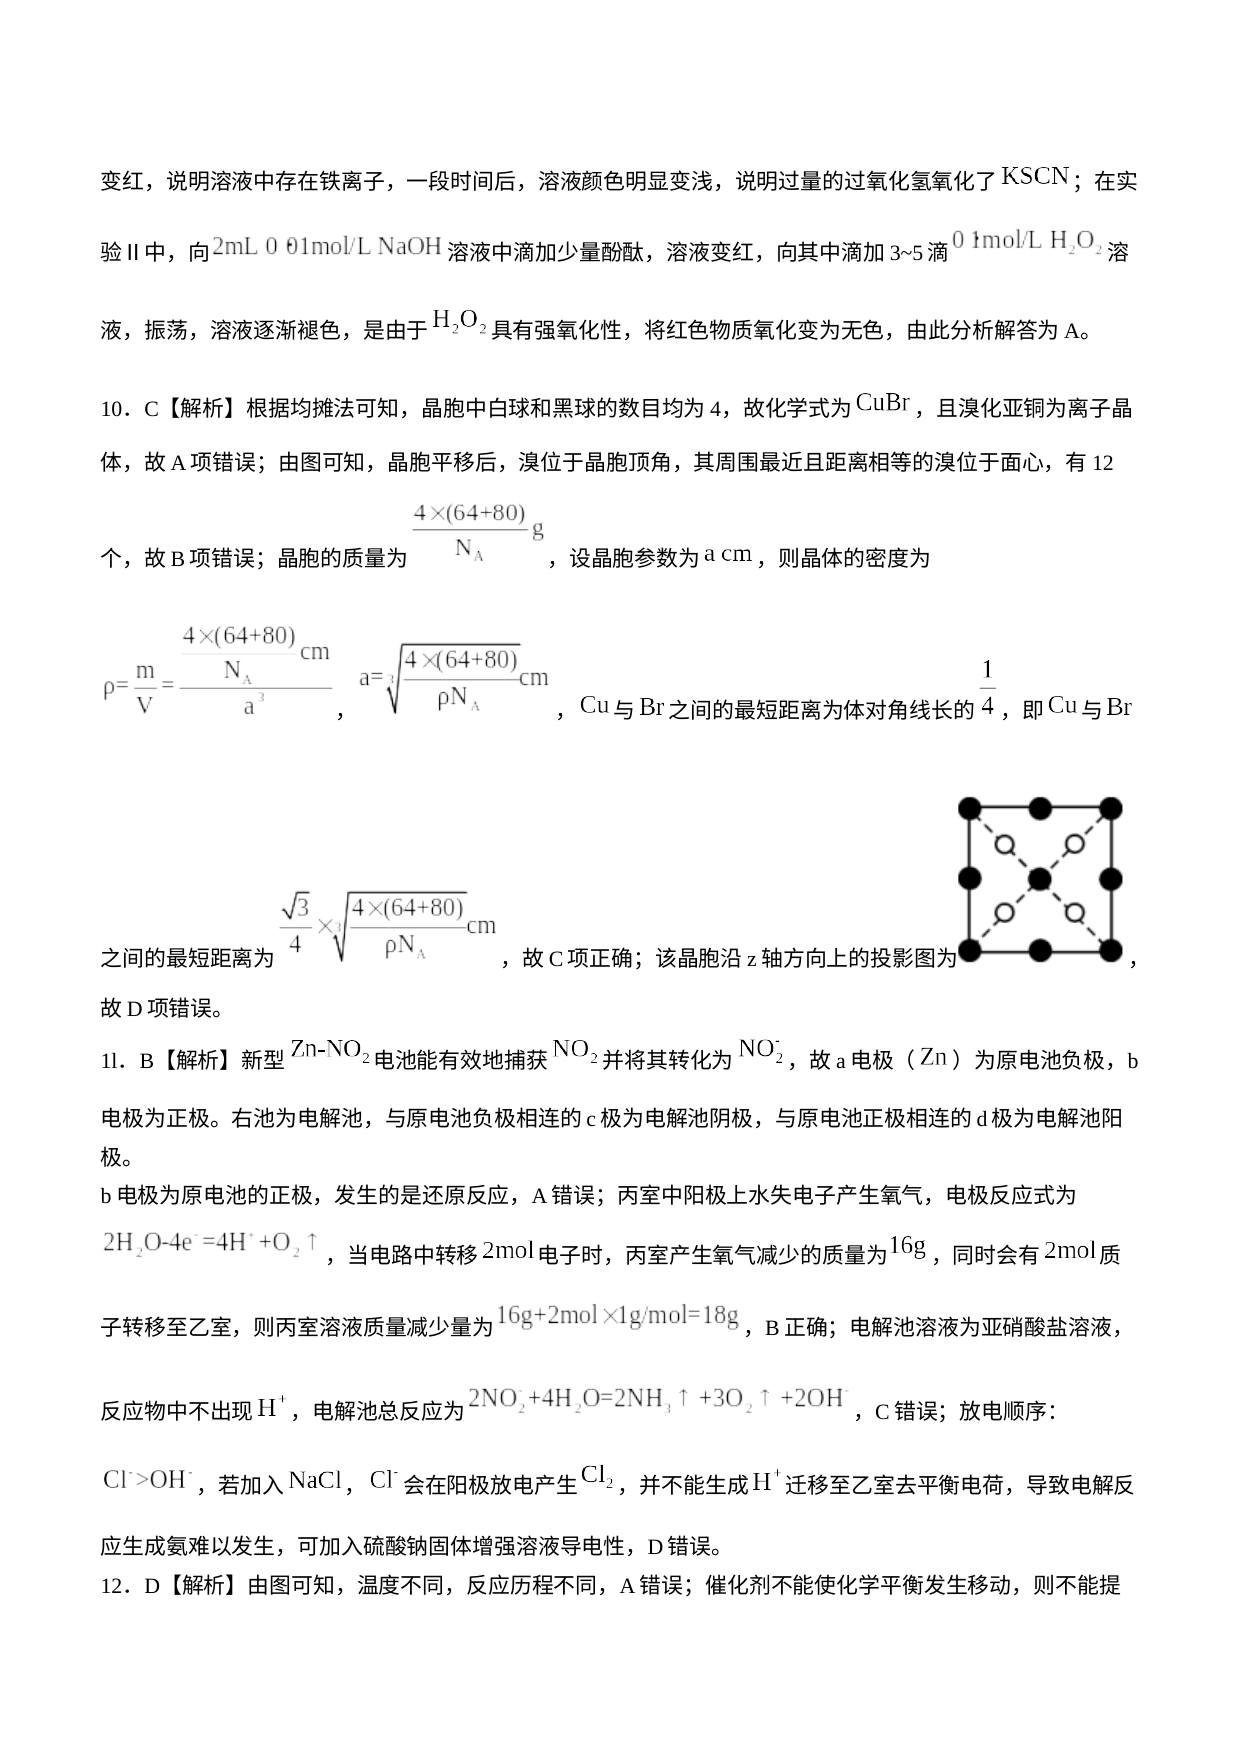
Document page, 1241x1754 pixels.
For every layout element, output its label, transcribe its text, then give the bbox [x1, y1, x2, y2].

picture [957, 788, 1129, 967]
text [100, 1567, 1140, 1600]
text b电极为原电池的正极，发生的是还原反应，A错误；丙室中阳极上水失电子产生氧气，电极反应式为，当电路中转移电子时，丙室产生氧气减少的质量为，同时会有质子转移至乙室，则丙室溶液质量减少量为，B正确；电解池溶液为亚硝酸盐溶液，反应物中不出现，电解池总反应为，C错误；放电顺序：，若加入，会在阳极放电产生，并不能生成迁移至乙室去平衡电荷，导致电解反应生成氨难以发生，可加入硫酸钠固体增强溶液导电性，D错误。 [100, 1178, 1140, 1561]
text 1l．B【解析】新型电池能有效地捕获并将其转化为，故a电极（）为原电池负极，b电极为正极。右池为电解池，与原电池负极相连的c极为电解池阴极，与原电池正极相连的d极为电解池阳极。 [100, 1029, 1140, 1172]
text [100, 146, 1140, 367]
text 10．C【解析】根据均摊法可知，晶胞中白球和黑球的数目均为4，故化学式为，且溴化亚铜为离子晶体，故A项错误；由图可知，晶胞平移后，溴位于晶胞顶角，其周围最近且距离相等的溴位于面心，有12个，故B项错误；晶胞的质量为，设晶胞参数为，则晶体的密度为，，与之间的最短距离为体对角线长的，即与之间的最短距离为，故C项正确；该晶胞沿z轴方向上的投影图为，故D项错误。 [100, 373, 1140, 1023]
